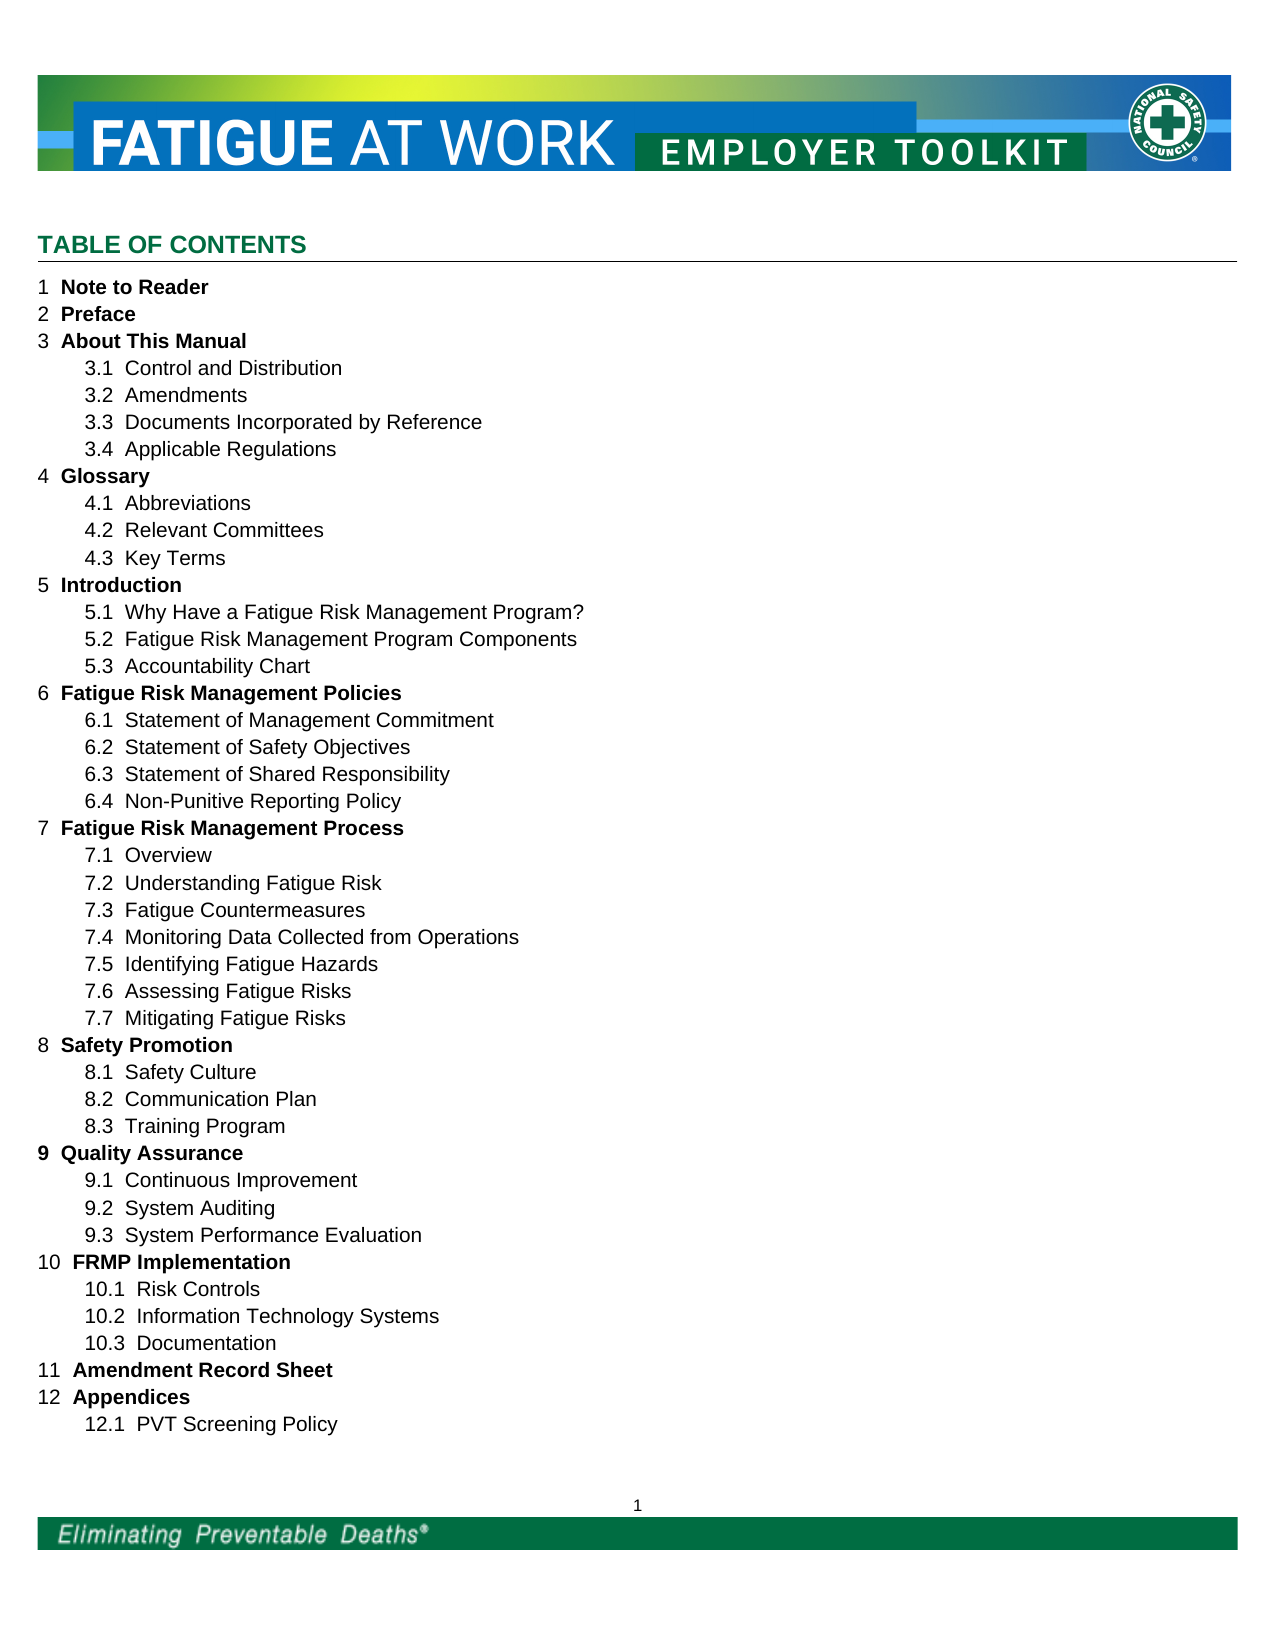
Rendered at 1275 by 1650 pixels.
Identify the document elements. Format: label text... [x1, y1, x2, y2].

text 10.2 Information Technology Systems 49 [84, 1304, 1237, 1328]
text 5 Introduction 8 [37, 572, 1237, 596]
text 6.2 Statement of Safety Objectives 11 [84, 735, 1237, 759]
text 12 Appendices 53 [37, 1385, 1237, 1409]
text 7.2 Understanding Fatigue Risk 19 [84, 870, 1237, 894]
text 6 Fatigue Risk Management Policies 11 [37, 681, 1237, 705]
text 3.1 Control and Distribution 3 [84, 356, 1237, 380]
text 11 Amendment Record Sheet 51 [37, 1358, 1237, 1382]
text 8 Safety Promotion 32 [37, 1033, 1237, 1057]
text 7.3 Fatigue Countermeasures 25 [84, 897, 1237, 921]
text 7.4 Monitoring Data Collected from Operations 27 [84, 924, 1237, 948]
text 3 About This Manual 3 [37, 329, 1237, 353]
text 3.4 Applicable Regulations 5 [84, 437, 1237, 461]
text 5.1 Why Have a Fatigue Risk Management Program? 8 [84, 599, 1237, 623]
text 10.3 Documentation 49 [84, 1331, 1237, 1355]
text 7.6 Assessing Fatigue Risks 30 [84, 979, 1237, 1003]
text 4 Glossary 6 [37, 464, 1237, 488]
text 7.7 Mitigating Fatigue Risks 31 [84, 1006, 1237, 1030]
text 6.1 Statement of Management Commitment 11 [84, 708, 1237, 732]
picture [37, 75, 1232, 171]
text 9.2 System Auditing 42 [84, 1195, 1237, 1219]
text 7.5 Identifying Fatigue Hazards 28 [84, 952, 1237, 976]
text 12.1 PVT Screening Policy 53 [84, 1412, 1237, 1436]
text 4.1 Abbreviations 6 [84, 491, 1237, 515]
text 6.3 Statement of Shared Responsibility 13 [84, 762, 1237, 786]
text 9.3 System Performance Evaluation 45 [84, 1222, 1237, 1246]
text 4.3 Key Terms 6 [84, 545, 1237, 569]
text 2 Preface 2 [37, 302, 1237, 326]
text TABLE OF CONTENTS [37, 230, 1237, 262]
text 6.4 Non-Punitive Reporting Policy 17 [84, 789, 1237, 813]
text 8.1 Safety Culture 32 [84, 1060, 1237, 1084]
text 10 FRMP Implementation 47 [37, 1249, 1237, 1273]
text 9 Quality Assurance 41 [37, 1141, 1237, 1165]
text 9.1 Continuous Improvement 41 [84, 1168, 1237, 1192]
text 8.2 Communication Plan 33 [84, 1087, 1237, 1111]
text 10.1 Risk Controls 47 [84, 1277, 1237, 1301]
text 7.1 Overview 19 [84, 843, 1237, 867]
text 8.3 Training Program 36 [84, 1114, 1237, 1138]
text 5.2 Fatigue Risk Management Program Components 8 [84, 627, 1237, 651]
text 3.3 Documents Incorporated by Reference 5 [84, 410, 1237, 434]
text 1 Note to Reader 2 [37, 274, 1237, 298]
text 3.2 Amendments 3 [84, 383, 1237, 407]
text 4.2 Relevant Committees 6 [84, 518, 1237, 542]
text 7 Fatigue Risk Management Process 19 [37, 816, 1237, 840]
text 5.3 Accountability Chart 10 [84, 654, 1237, 678]
